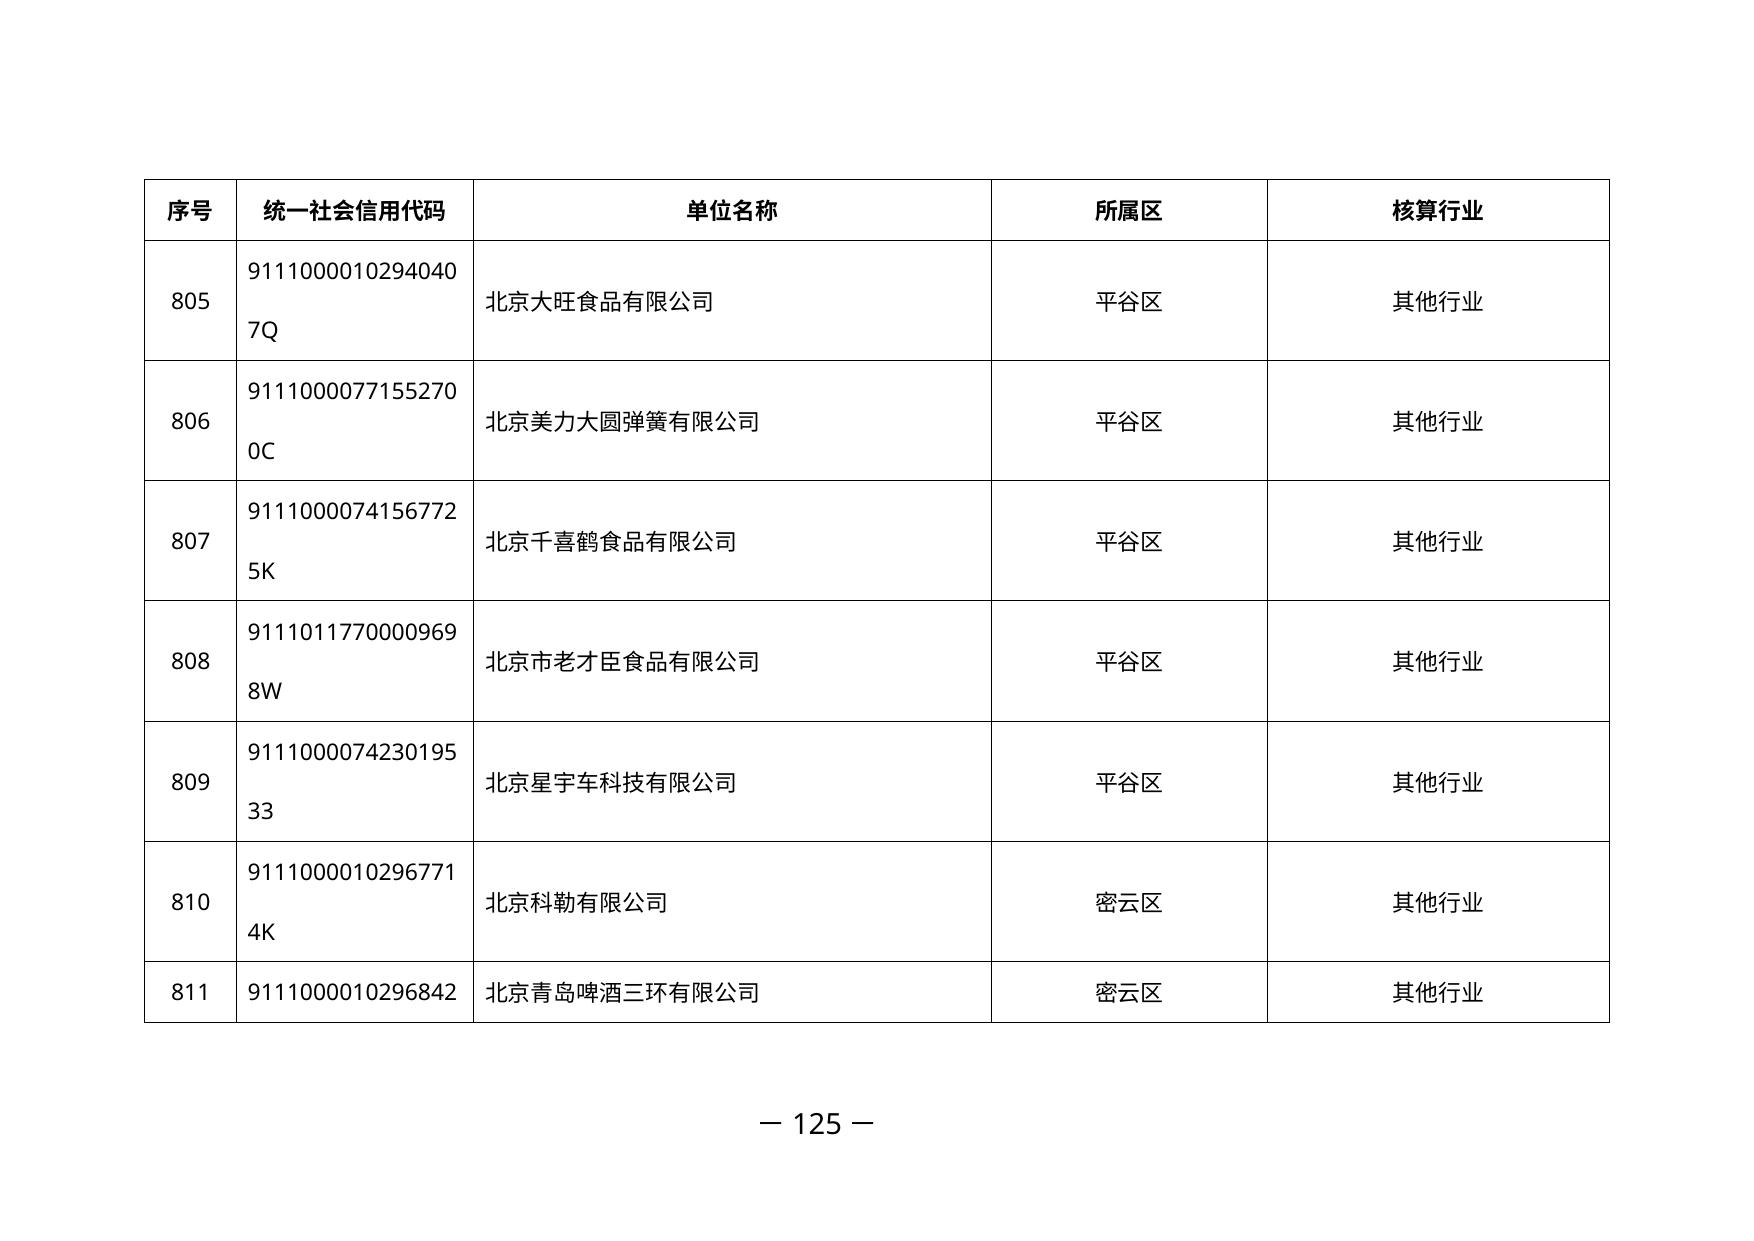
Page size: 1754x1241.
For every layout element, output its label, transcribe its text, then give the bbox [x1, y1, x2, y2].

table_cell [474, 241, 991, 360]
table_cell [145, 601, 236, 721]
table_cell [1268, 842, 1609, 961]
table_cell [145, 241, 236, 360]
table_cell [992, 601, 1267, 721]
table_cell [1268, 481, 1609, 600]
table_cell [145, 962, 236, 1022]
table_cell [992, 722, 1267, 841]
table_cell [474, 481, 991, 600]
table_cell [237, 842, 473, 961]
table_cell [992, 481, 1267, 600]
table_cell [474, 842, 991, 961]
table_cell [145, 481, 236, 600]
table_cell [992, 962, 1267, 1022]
table_header 所属区 [992, 180, 1267, 240]
table_header 统一社会信用代码 [237, 180, 473, 240]
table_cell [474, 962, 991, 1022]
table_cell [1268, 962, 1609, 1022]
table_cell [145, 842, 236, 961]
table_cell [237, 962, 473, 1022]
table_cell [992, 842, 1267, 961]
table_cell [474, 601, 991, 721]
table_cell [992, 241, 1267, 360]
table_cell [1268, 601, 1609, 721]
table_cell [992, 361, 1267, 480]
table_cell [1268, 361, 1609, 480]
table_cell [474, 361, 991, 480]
table_header 单位名称 [474, 180, 991, 240]
table_header 核算行业 [1268, 180, 1609, 240]
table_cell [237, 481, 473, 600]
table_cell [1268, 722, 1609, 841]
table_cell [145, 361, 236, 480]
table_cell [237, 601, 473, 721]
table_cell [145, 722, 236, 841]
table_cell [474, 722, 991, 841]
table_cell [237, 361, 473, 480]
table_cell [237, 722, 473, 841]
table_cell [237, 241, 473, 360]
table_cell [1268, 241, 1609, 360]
table_header 序号 [145, 180, 236, 240]
